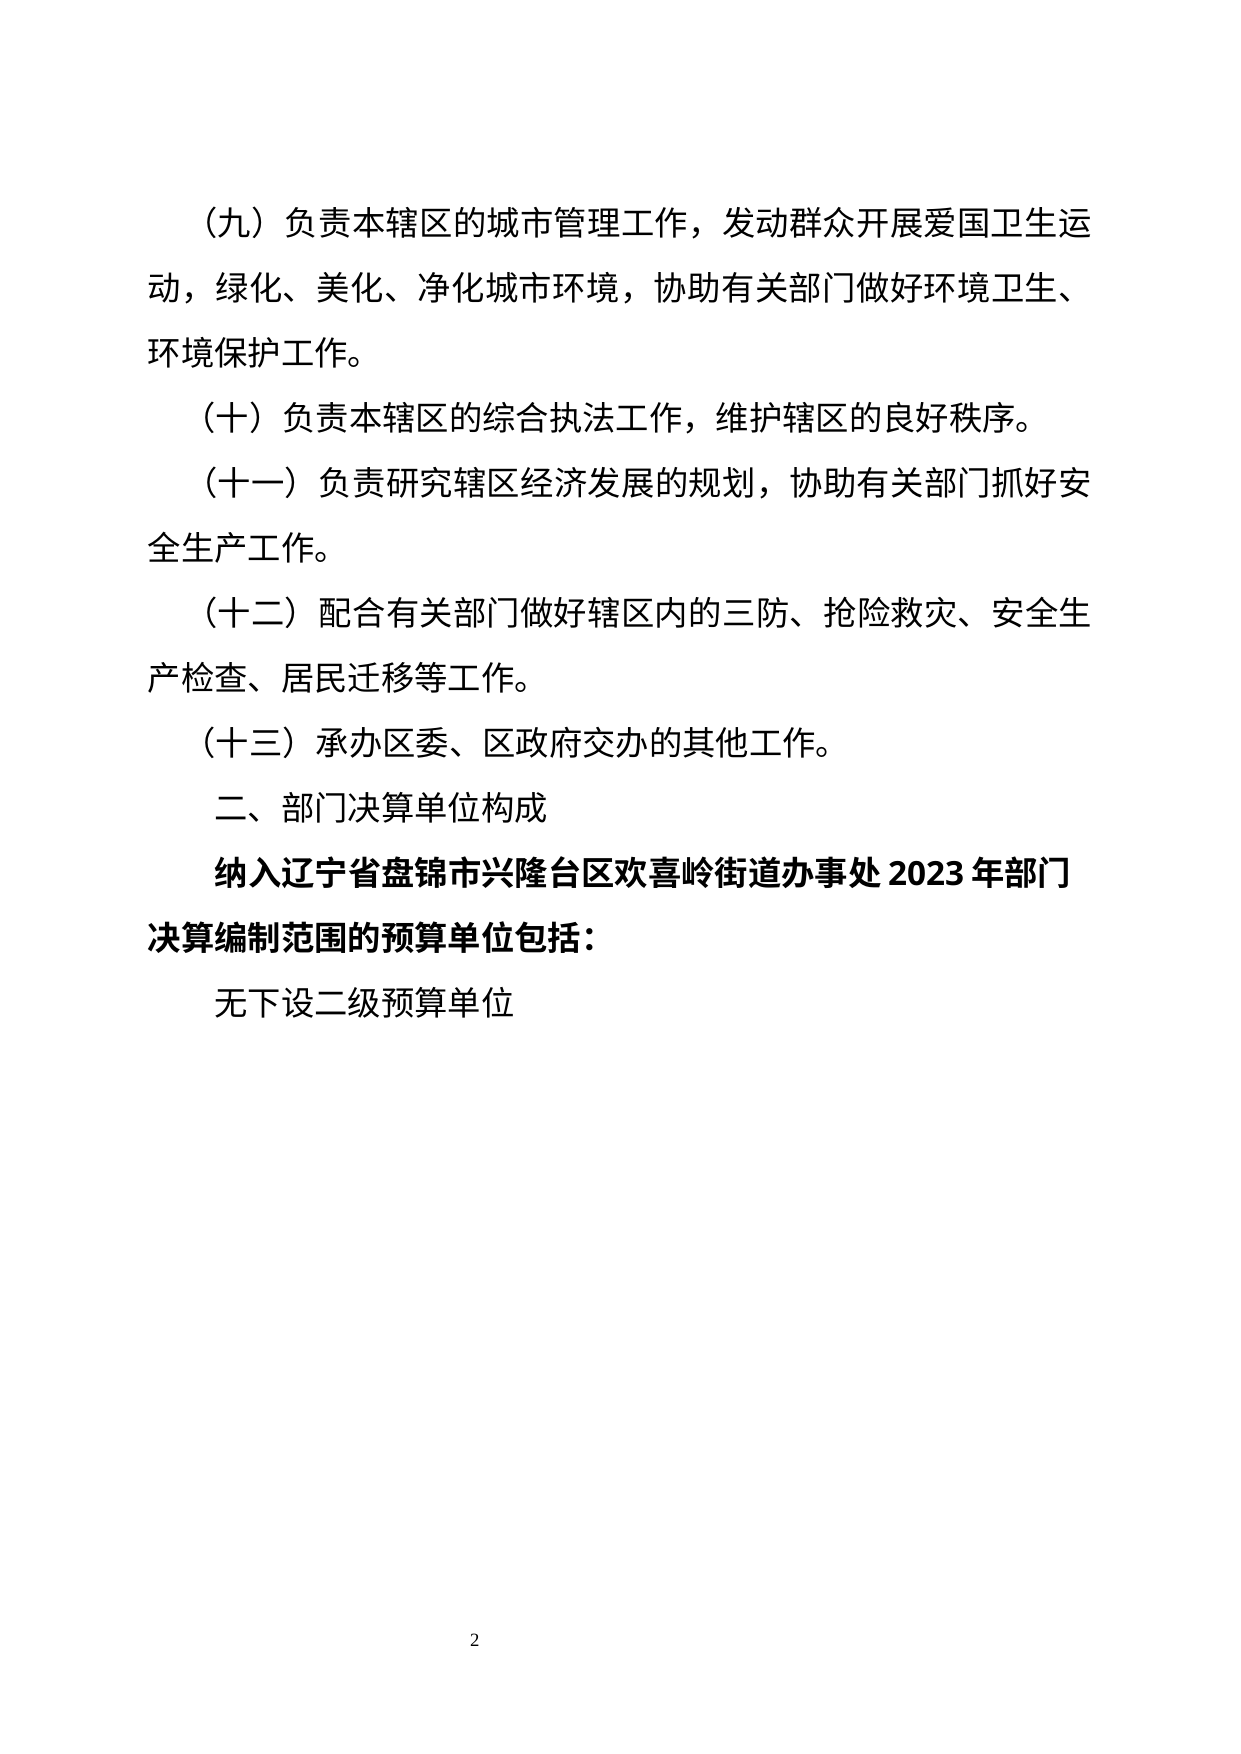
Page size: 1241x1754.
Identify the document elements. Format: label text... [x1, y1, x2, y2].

text 二、部门决算单位构成 [148, 773, 1093, 838]
text 纳入辽宁省盘锦市兴隆台区欢喜岭街道办事处2023年部门决算编制范围的预算单位包括： [148, 838, 1093, 968]
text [148, 188, 1093, 773]
text 无下设二级预算单位 [148, 968, 1093, 1033]
